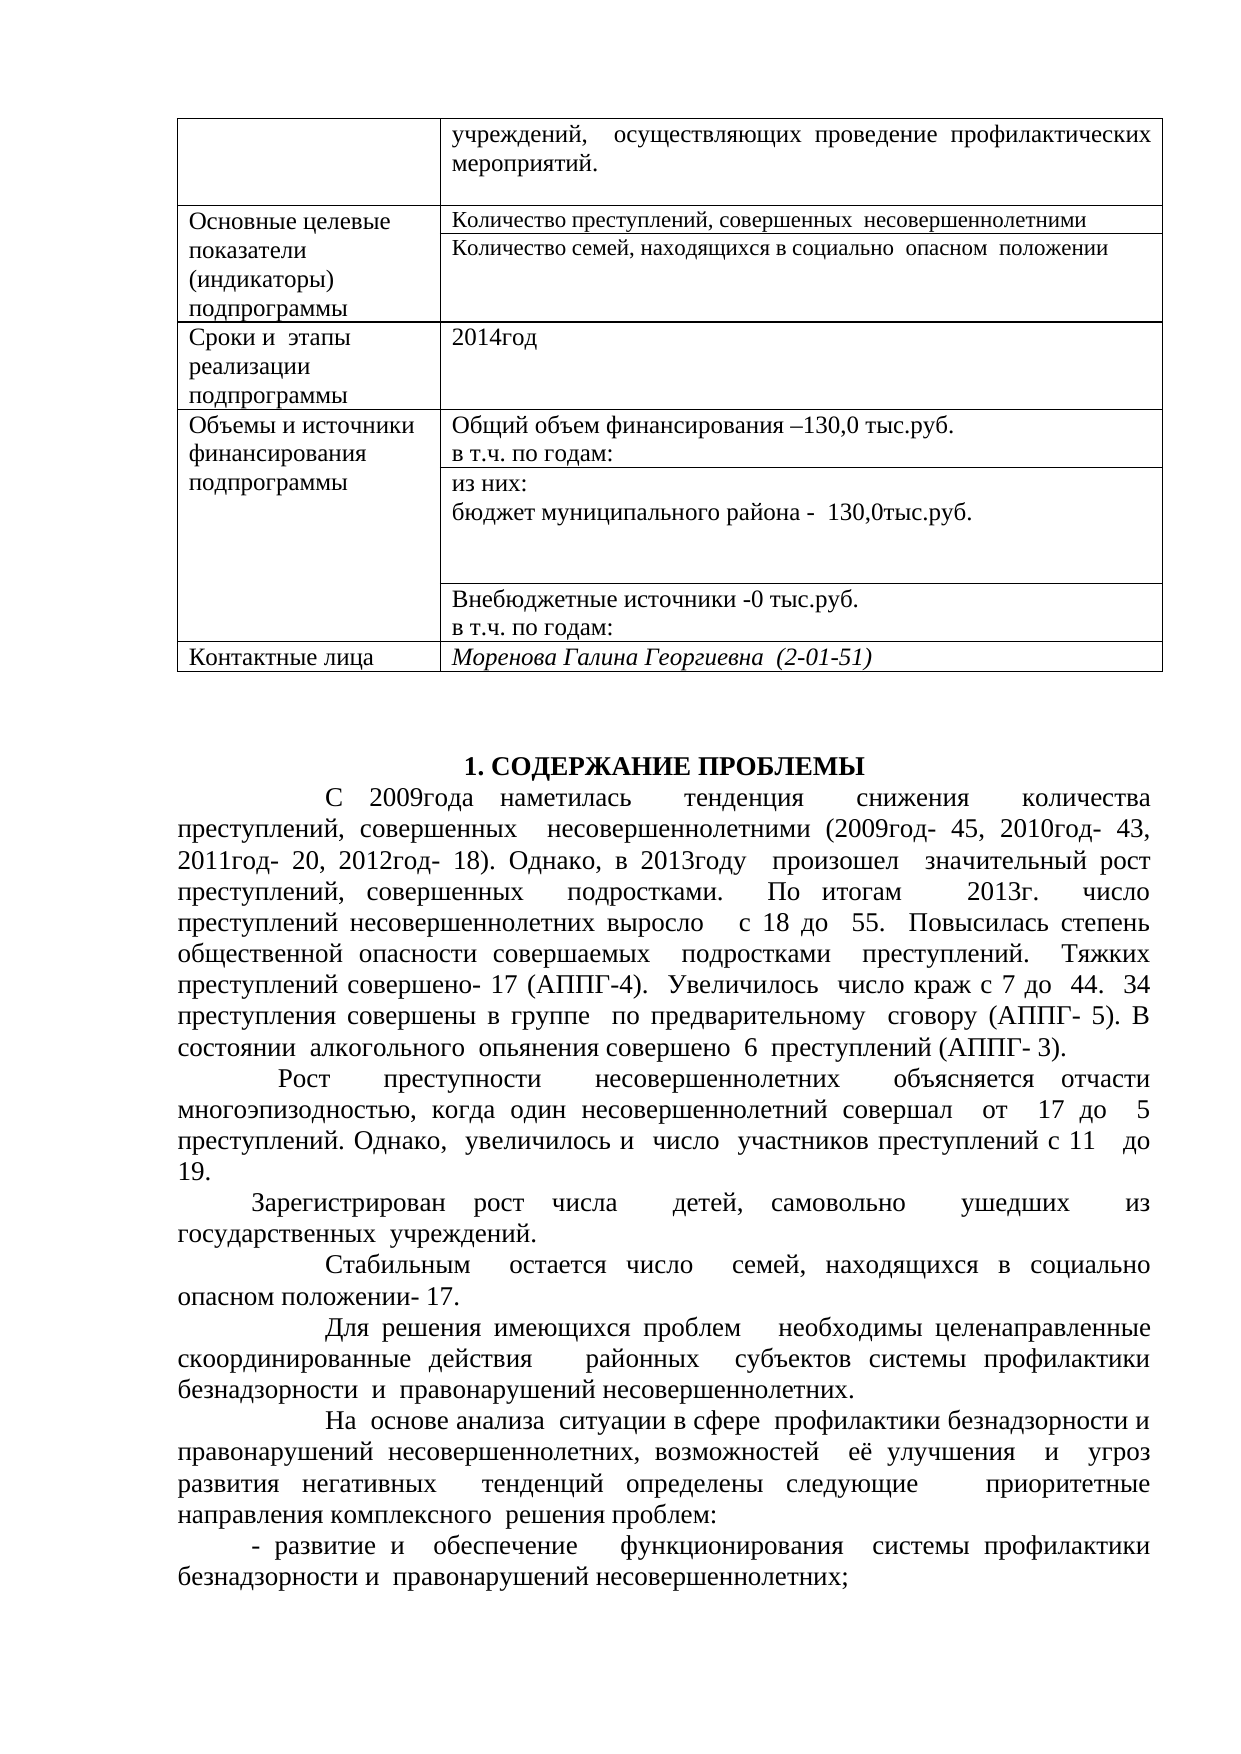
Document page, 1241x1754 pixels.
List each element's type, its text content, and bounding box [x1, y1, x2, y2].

text - развитие и обеспечение функционирования системы профилактики безнадзорности и правонарушений несовершеннолетних; [177, 1529, 1152, 1591]
table_cell Моренова Галина Георгиевна (2-01-51) [441, 642, 1162, 671]
table_cell Внебюджетные источники -0 тыс.руб. в т.ч. по годам: [441, 584, 1162, 641]
table_cell Объемы и источники финансирования подпрограммы [178, 410, 440, 641]
text Рост преступности несовершеннолетних объясняется отчасти многоэпизодностью, когда один несовершеннолетний совершал от 17 до 5 преступлений. Однако, увеличилось и число участников преступлений с 11 до 19. [177, 1062, 1152, 1186]
table_cell Сроки и этапы реализации подпрограммы [178, 323, 440, 409]
text 1. СОДЕРЖАНИЕ ПРОБЛЕМЫ [177, 750, 1152, 781]
table_cell Количество преступлений, совершенных несовершеннолетними [441, 206, 1162, 233]
table_cell Основные целевые показатели (индикаторы) подпрограммы [178, 206, 440, 321]
text На основе анализа ситуации в сфере профилактики безнадзорности и правонарушений несовершеннолетних, возможностей её улучшения и угроз развития негативных тенденций определены следующие приоритетные направления комплексного решения проблем: [177, 1404, 1152, 1529]
table_cell Общий объем финансирования –130,0 тыс.руб. в т.ч. по годам: [441, 410, 1162, 467]
text С 2009года наметилась тенденция снижения количества преступлений, совершенных несовершеннолетними (2009год- 45, 2010год- 43, 2011год- 20, 2012год- 18). Однако, в 2013году произошел значительный рост преступлений, совершенных подростками. По итогам 2013г. число преступлений несовершеннолетних выросло с 18 до 55. Повысилась степень общественной опасности совершаемых подростками преступлений. Тяжких преступлений совершено- 17 (АППГ-4). Увеличилось число краж с 7 до 44. 34 преступления совершены в группе по предварительному сговору (АППГ- 5). В состоянии алкогольного опьянения совершено 6 преступлений (АППГ- 3). [177, 781, 1152, 1062]
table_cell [441, 119, 1162, 205]
text Для решения имеющихся проблем необходимы целенаправленные скоординированные действия районных субъектов системы профилактики безнадзорности и правонарушений несовершеннолетних. [177, 1311, 1152, 1404]
text Зарегистрирован рост числа детей, самовольно ушедших из государственных учреждений. [177, 1186, 1152, 1249]
text Стабильным остается число семей, находящихся в социально опасном положении- 17. [177, 1249, 1152, 1311]
table_cell из них: бюджет муниципального района - 130,0тыс.руб. [441, 468, 1162, 583]
table_cell Контактные лица [178, 642, 440, 671]
table_cell 2014год [441, 323, 1162, 409]
table_cell Количество семей, находящихся в социально опасном положении [441, 234, 1162, 321]
